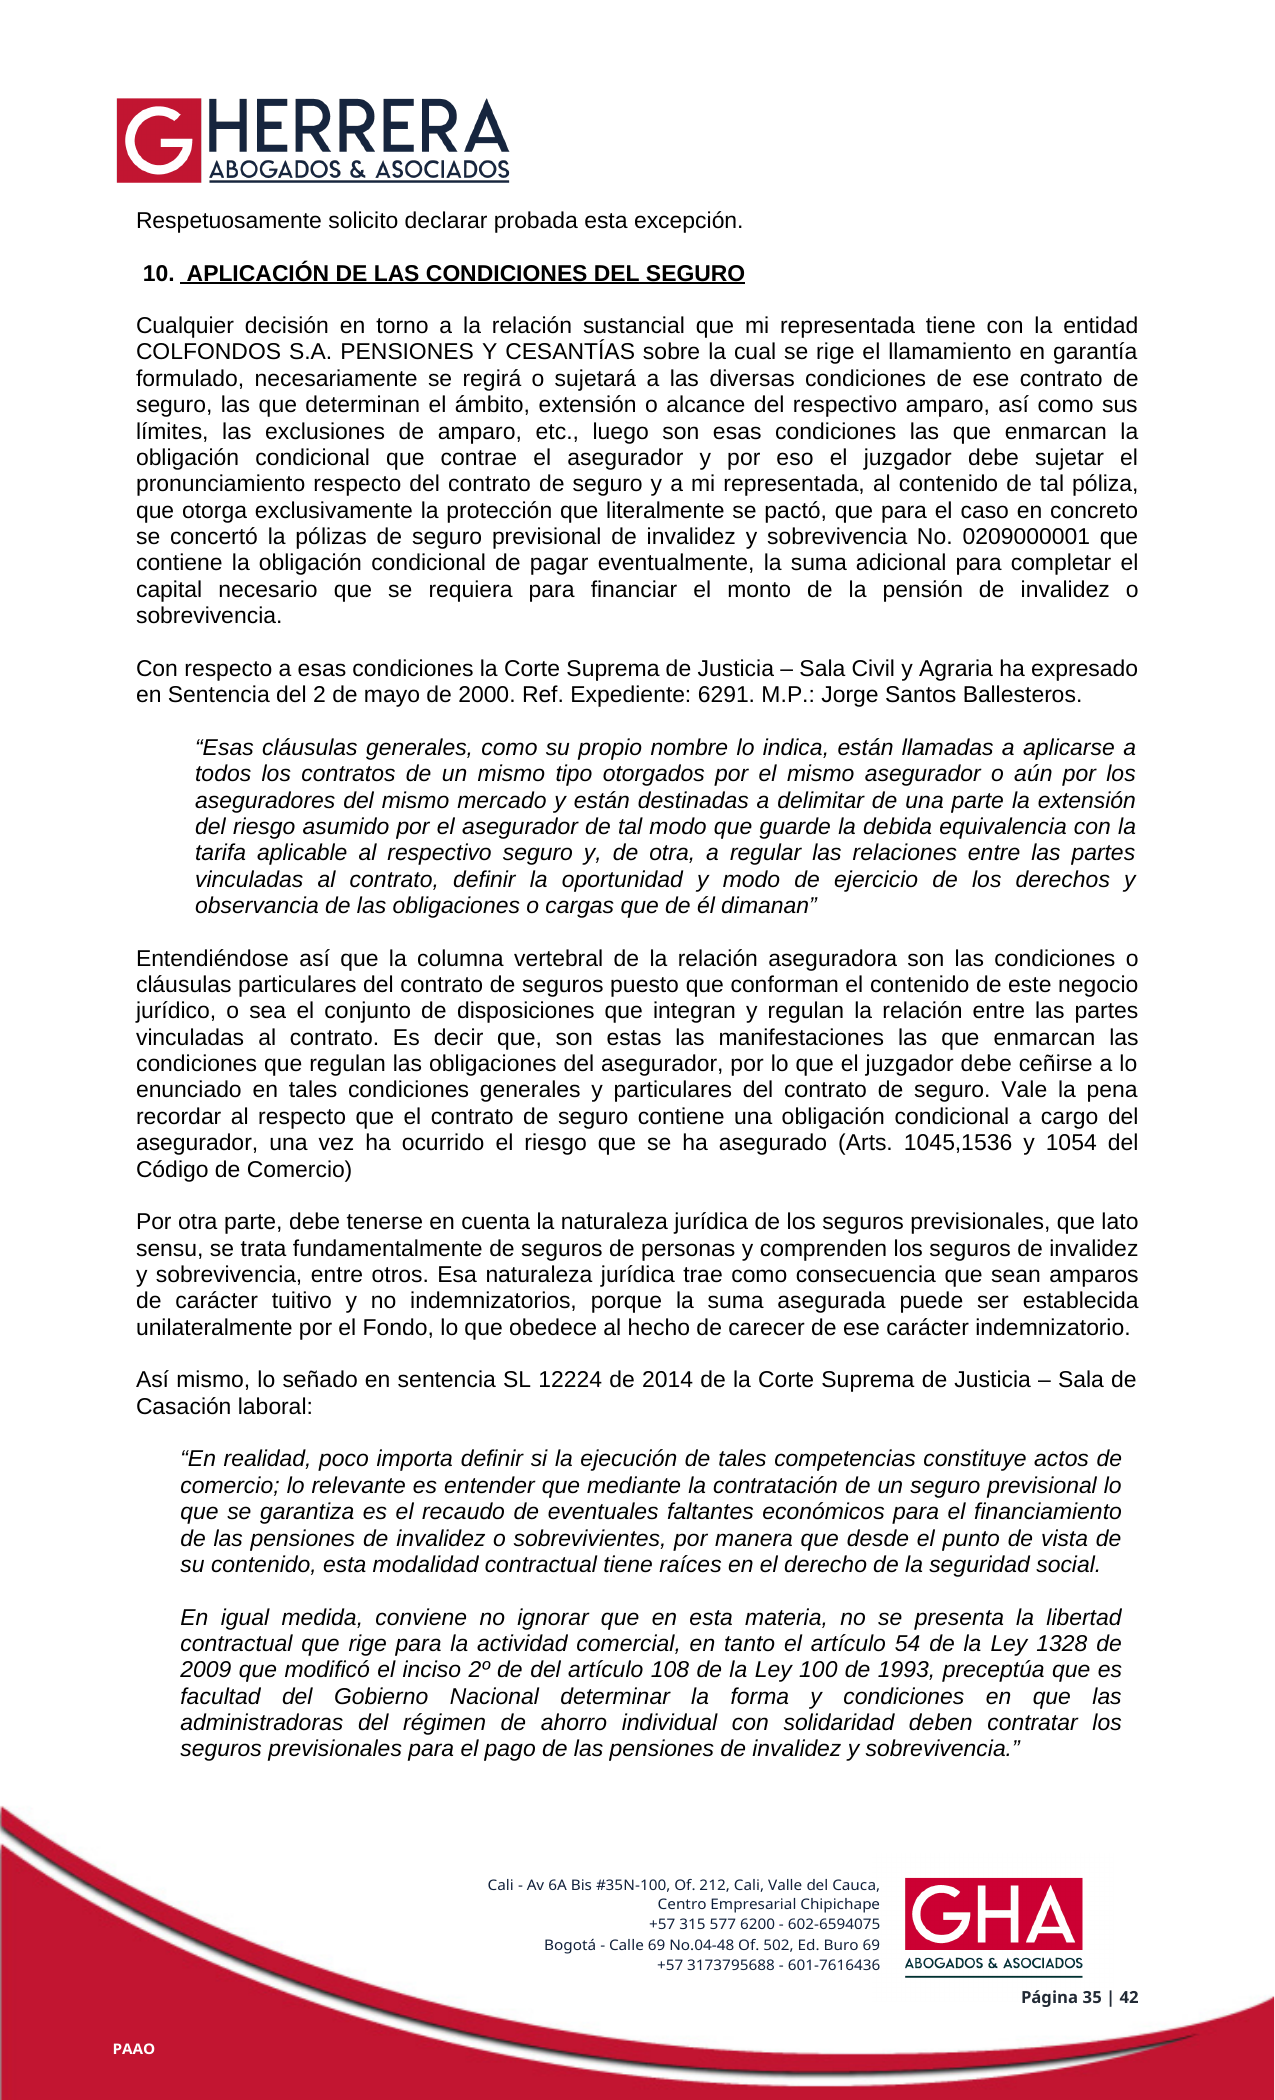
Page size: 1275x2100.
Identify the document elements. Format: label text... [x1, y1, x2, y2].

picture [0, 1793, 1275, 2100]
text Cualquier decisión en torno a la relación sustancial que mi representada tiene con la entidad COLFONDOS S.A. PENSIONES Y CESANTÍAS sobre la cual se rige el llamamiento en garantía formulado, necesariamente se regirá o sujetará a las diversas condiciones de ese contrato de seguro, las que determinan el ámbito, extensión o alcance del respectivo amparo, así como sus límites, las exclusiones de amparo, etc., luego son esas condiciones las que enmarcan la obligación condicional que contrae el asegurador y por eso el juzgador debe sujetar el pronunciamiento respecto del contrato de seguro y a mi representada, al contenido de tal póliza, que otorga exclusivamente la protección que literalmente se pactó, que para el caso en concreto se concertó la pólizas de seguro previsional de invalidez y sobrevivencia No. 0209000001 que contiene la obligación condicional de pagar eventualmente, la suma adicional para completar el capital necesario que se requiera para financiar el monto de la pensión de invalidez o sobrevivencia. [136, 312, 1139, 628]
text Por otra parte, debe tenerse en cuenta la naturaleza jurídica de los seguros previsionales, que lato sensu, se trata fundamentalmente de seguros de personas y comprenden los seguros de invalidez y sobrevivencia, entre otros. Esa naturaleza jurídica trae como consecuencia que sean amparos de carácter tuitivo y no indemnizatorios, porque la suma asegurada puede ser establecida unilateralmente por el Fondo, lo que obedece al hecho de carecer de ese carácter indemnizatorio. [136, 1208, 1139, 1340]
text Entendiéndose así que la columna vertebral de la relación aseguradora son las condiciones o cláusulas particulares del contrato de seguros puesto que conforman el contenido de este negocio jurídico, o sea el conjunto de disposiciones que integran y regulan la relación entre las partes vinculadas al contrato. Es decir que, son estas las manifestaciones las que enmarcan las condiciones que regulan las obligaciones del asegurador, por lo que el juzgador debe ceñirse a lo enunciado en tales condiciones generales y particulares del contrato de seguro. Vale la pena recordar al respecto que el contrato de seguro contiene una obligación condicional a cargo del asegurador, una vez ha ocurrido el riesgo que se ha asegurado (Arts. 1045,1536 y 1054 del Código de Comercio) [136, 945, 1139, 1182]
text “En realidad, poco importa definir si la ejecución de tales competencias constituye actos de comercio; lo relevante es entender que mediante la contratación de un seguro previsional lo que se garantiza es el recaudo de eventuales faltantes económicos para el financiamiento de las pensiones de invalidez o sobrevivientes, por manera que desde el punto de vista de su contenido, esta modalidad contractual tiene raíces en el derecho de la seguridad social. [180, 1445, 1125, 1577]
text Así mismo, lo señado en sentencia SL 12224 de 2014 de la Corte Suprema de Justicia – Sala de Casación laboral: [136, 1366, 1139, 1419]
list APLICACIÓN DE LAS CONDICIONES DEL SEGURO [143, 259, 1139, 286]
text “Esas cláusulas generales, como su propio nombre lo indica, están llamadas a aplicarse a todos los contratos de un mismo tipo otorgados por el mismo asegurador o aún por los aseguradores del mismo mercado y están destinadas a delimitar de una parte la extensión del riesgo asumido por el asegurador de tal modo que guarde la debida equivalencia con la tarifa aplicable al respectivo seguro y, de otra, a regular las relaciones entre las partes vinculadas al contrato, definir la oportunidad y modo de ejercicio de los derechos y observancia de las obligaciones o cargas que de él dimanan” [195, 734, 1139, 918]
text Respetuosamente solicito declarar probada esta excepción. [136, 207, 1139, 233]
text En igual medida, conviene no ignorar que en esta materia, no se presenta la libertad contractual que rige para la actividad comercial, en tanto el artículo 54 de la Ley 1328 de 2009 que modificó el inciso 2º de del artículo 108 de la Ley 100 de 1993, preceptúa que es facultad del Gobierno Nacional determinar la forma y condiciones en que las administradoras del régimen de ahorro individual con solidaridad deben contratar los seguros previsionales para el pago de las pensiones de invalidez y sobrevivencia.” [180, 1603, 1125, 1762]
text Con respecto a esas condiciones la Corte Suprema de Justicia – Sala Civil y Agraria ha expresado en Sentencia del 2 de mayo de 2000. Ref. Expediente: 6291. M.P.: Jorge Santos Ballesteros. [136, 655, 1139, 707]
picture [96, 75, 529, 206]
